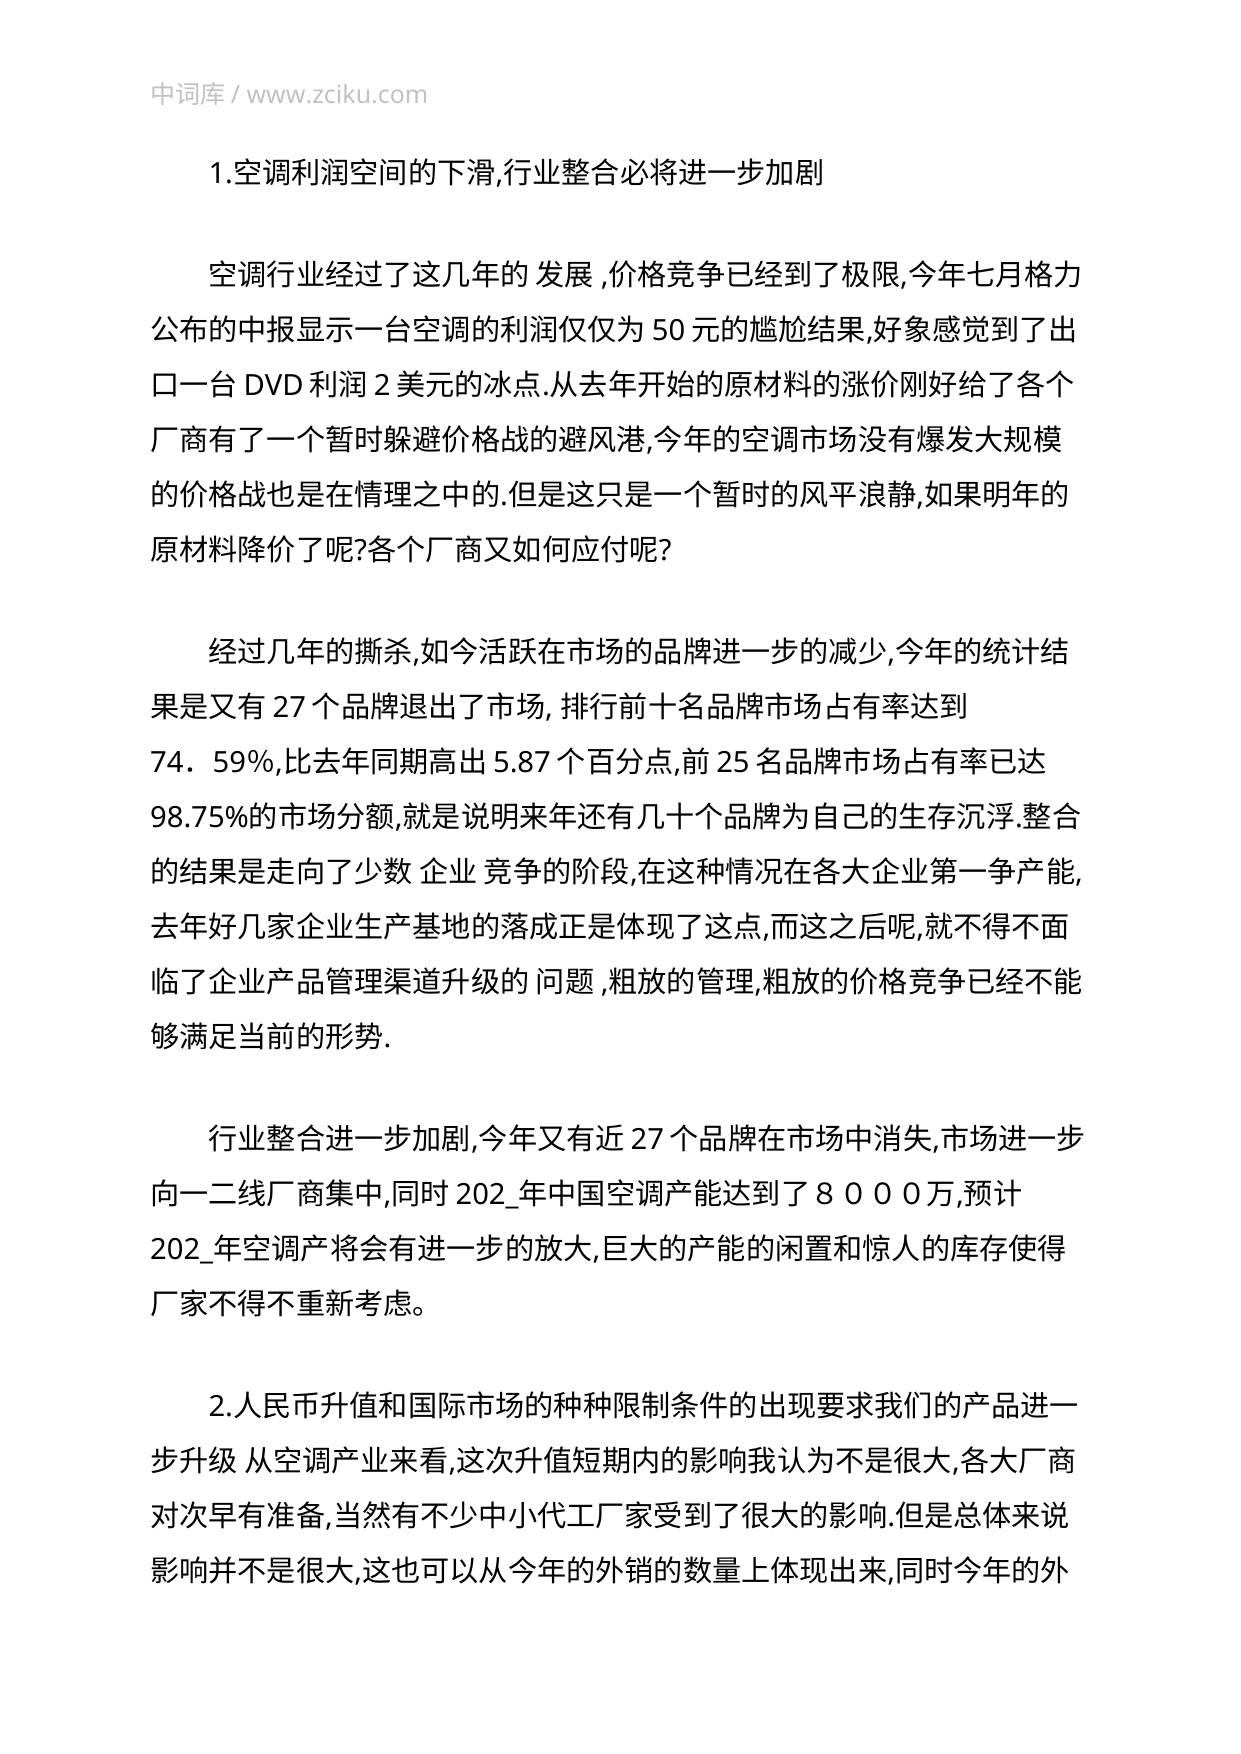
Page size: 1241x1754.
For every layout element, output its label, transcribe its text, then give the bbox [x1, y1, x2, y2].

text 1.空调利润空间的下滑,行业整合必将进一步加剧 [150, 150, 1090, 192]
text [150, 1383, 1090, 1590]
text 行业整合进一步加剧,今年又有近27个品牌在市场中消失,市场进一步向一二线厂商集中,同时202_年中国空调产能达到了８０００万,预计202_年空调产将会有进一步的放大,巨大的产能的闲置和惊人的库存使得厂家不得不重新考虑。 [150, 1116, 1090, 1323]
text 空调行业经过了这几年的 发展 ,价格竞争已经到了极限,今年七月格力公布的中报显示一台空调的利润仅仅为50元的尴尬结果,好象感觉到了出口一台DVD利润2美元的冰点.从去年开始的原材料的涨价刚好给了各个厂商有了一个暂时躲避价格战的避风港,今年的空调市场没有爆发大规模的价格战也是在情理之中的.但是这只是一个暂时的风平浪静,如果明年的原材料降价了呢?各个厂商又如何应付呢? [150, 252, 1090, 569]
text 经过几年的撕杀,如今活跃在市场的品牌进一步的减少,今年的统计结果是又有27个品牌退出了市场, 排行前十名品牌市场占有率达到74．59％,比去年同期高出5.87个百分点,前25名品牌市场占有率已达98.75%的市场分额,就是说明来年还有几十个品牌为自己的生存沉浮.整合的结果是走向了少数 企业 竞争的阶段,在这种情况在各大企业第一争产能,去年好几家企业生产基地的落成正是体现了这点,而这之后呢,就不得不面临了企业产品管理渠道升级的 问题 ,粗放的管理,粗放的价格竞争已经不能够满足当前的形势. [150, 629, 1090, 1056]
